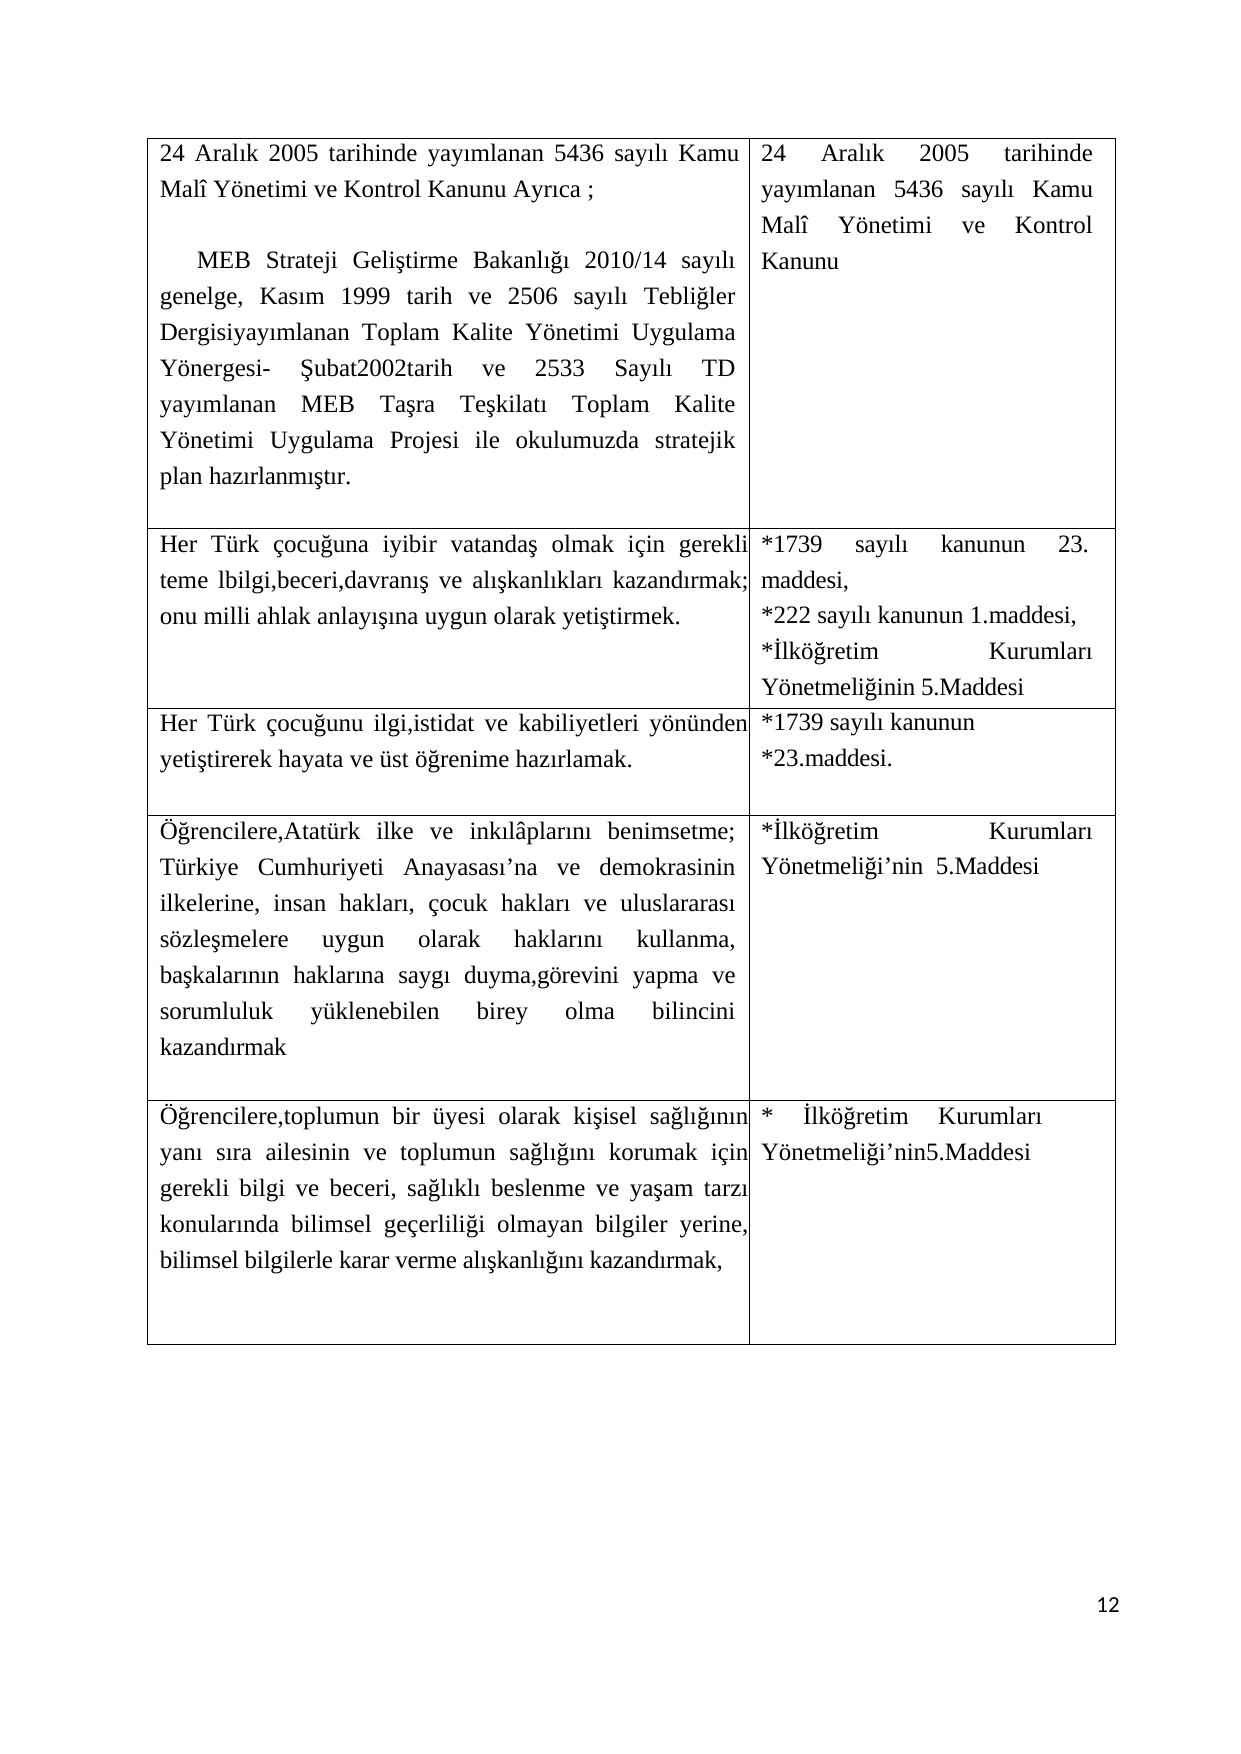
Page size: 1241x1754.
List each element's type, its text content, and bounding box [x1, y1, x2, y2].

table_header 24 Aralık 2005 tarihinde yayımlanan 5436 sayılı Kamu Malî Yönetimi ve Kontrol Kanunu [750, 139, 1115, 528]
table_cell Her Türk çocuğuna iyibir vatandaş olmak için gerekli teme lbilgi,beceri,davranış ve alışkanlıkları kazandırmak; onu milli ahlak anlayışına uygun olarak yetiştirmek. [148, 529, 749, 707]
table_cell *1739 sayılı kanunun 23. maddesi, *222 sayılı kanunun 1.maddesi, *İlköğretim Kurumları Yönetmeliğinin 5.Maddesi [750, 529, 1115, 707]
table_cell *İlköğretim Kurumları Yönetmeliği’nin 5.Maddesi [750, 816, 1115, 1100]
table_cell Her Türk çocuğunu ilgi,istidat ve kabiliyetleri yönünden yetiştirerek hayata ve üst öğrenime hazırlamak. [148, 709, 749, 815]
table_header 24 Aralık 2005 tarihinde yayımlanan 5436 sayılı Kamu Malî Yönetimi ve Kontrol Kanunu Ayrıca ; MEB Strateji Geliştirme Bakanlığı 2010/14 sayılı genelge, Kasım 1999 tarih ve 2506 sayılı Tebliğler Dergisiyayımlanan Toplam Kalite Yönetimi Uygulama Yönergesi- Şubat2002tarih ve 2533 Sayılı TD yayımlanan MEB Taşra Teşkilatı Toplam Kalite Yönetimi Uygulama Projesi ile okulumuzda stratejik plan hazırlanmıştır. [148, 139, 749, 528]
table_cell * İlköğretim Kurumları Yönetmeliği’nin5.Maddesi [750, 1101, 1115, 1343]
table_cell Öğrencilere,Atatürk ilke ve inkılâplarını benimsetme; Türkiye Cumhuriyeti Anayasası’na ve demokrasinin ilkelerine, insan hakları, çocuk hakları ve uluslararası sözleşmelere uygun olarak haklarını kullanma, başkalarının haklarına saygı duyma,görevini yapma ve sorumluluk yüklenebilen birey olma bilincini kazandırmak [148, 816, 749, 1100]
table_cell *1739 sayılı kanunun *23.maddesi. [750, 709, 1115, 815]
table_cell Öğrencilere,toplumun bir üyesi olarak kişisel sağlığının yanı sıra ailesinin ve toplumun sağlığını korumak için gerekli bilgi ve beceri, sağlıklı beslenme ve yaşam tarzı konularında bilimsel geçerliliği olmayan bilgiler yerine, bilimsel bilgilerle karar verme alışkanlığını kazandırmak, [148, 1101, 749, 1343]
